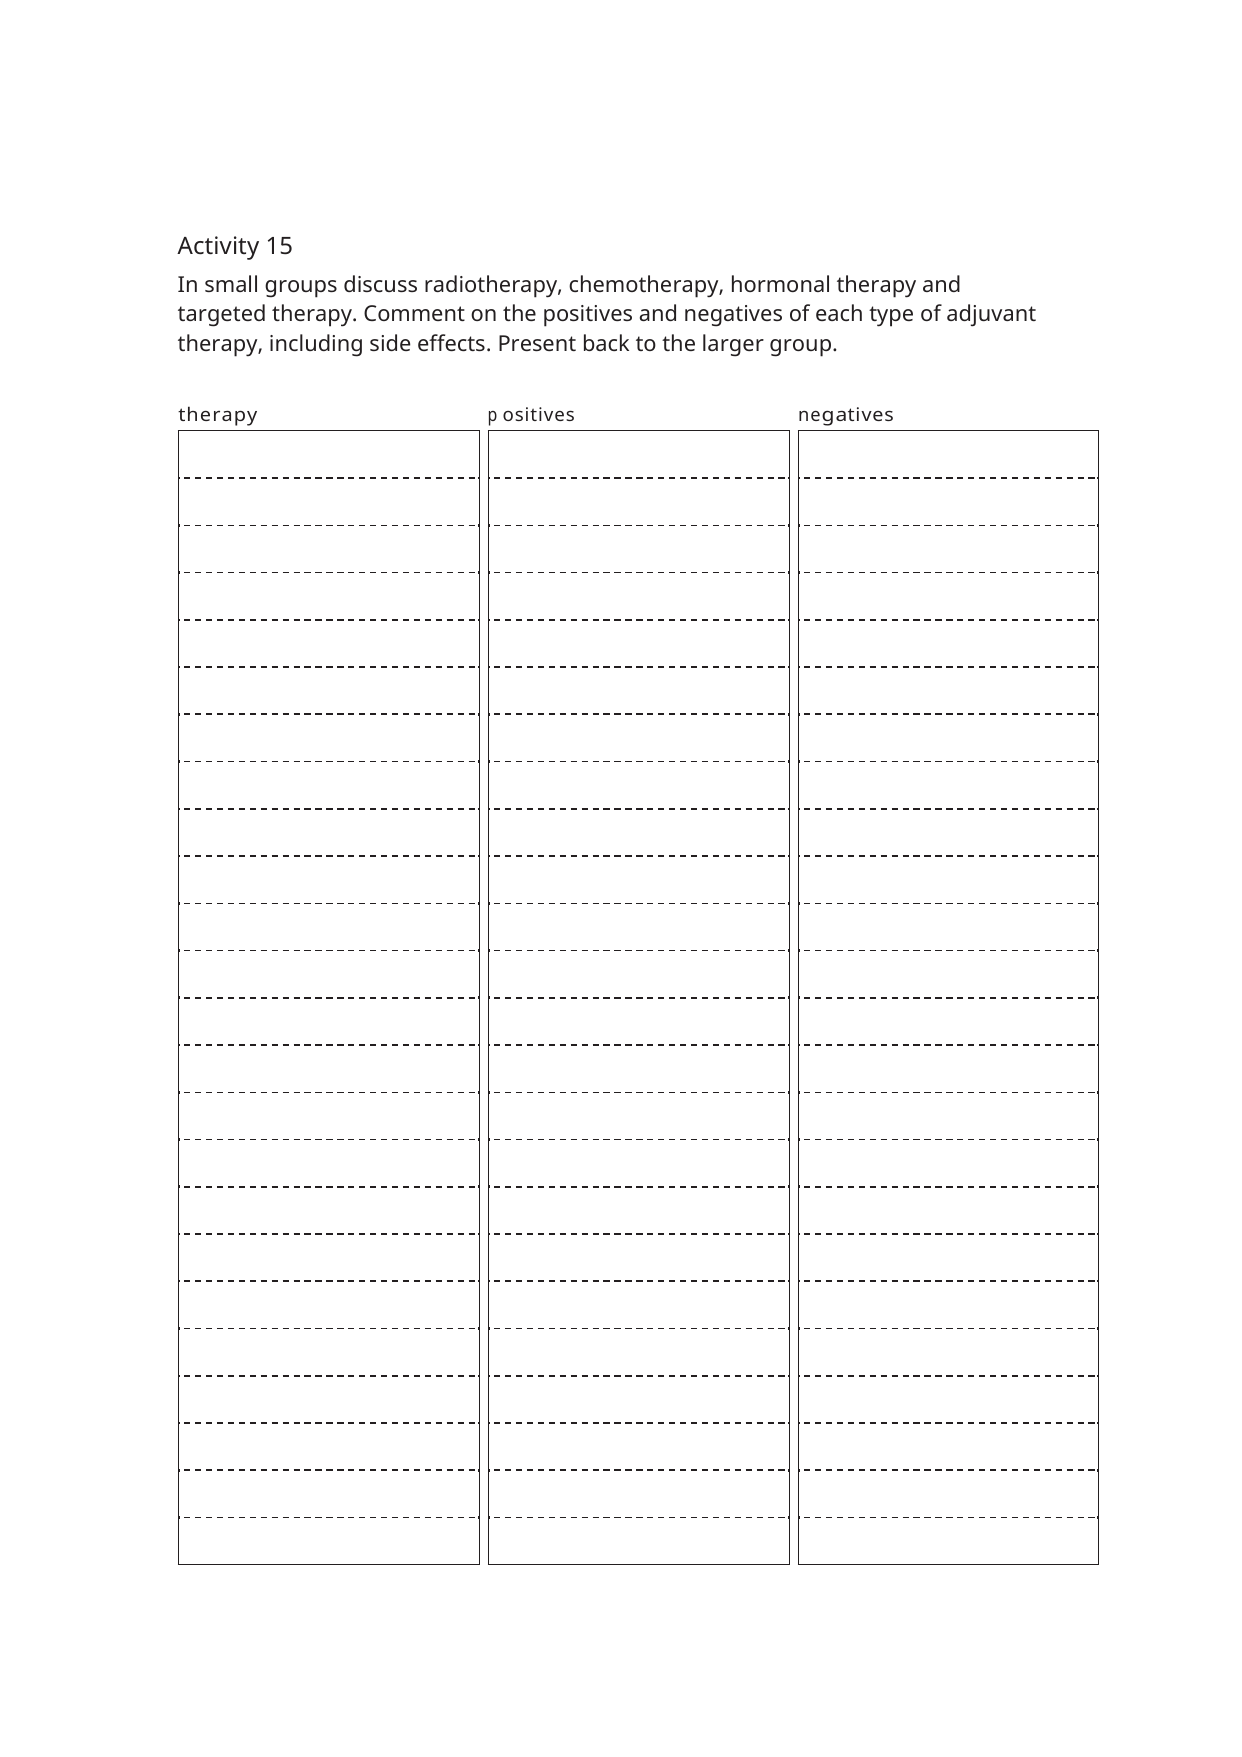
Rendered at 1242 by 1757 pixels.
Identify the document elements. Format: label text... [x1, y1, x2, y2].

text therapy p ositives negatives [178, 401, 1175, 427]
text In small groups discuss radiotherapy, chemotherapy, hormonal therapy and targeted therapy. Comment on the positives and negatives of each type of adjuvant therapy, including side effects. Present back to the larger group. [177, 268, 1054, 358]
text Activity 15 [177, 229, 1175, 262]
